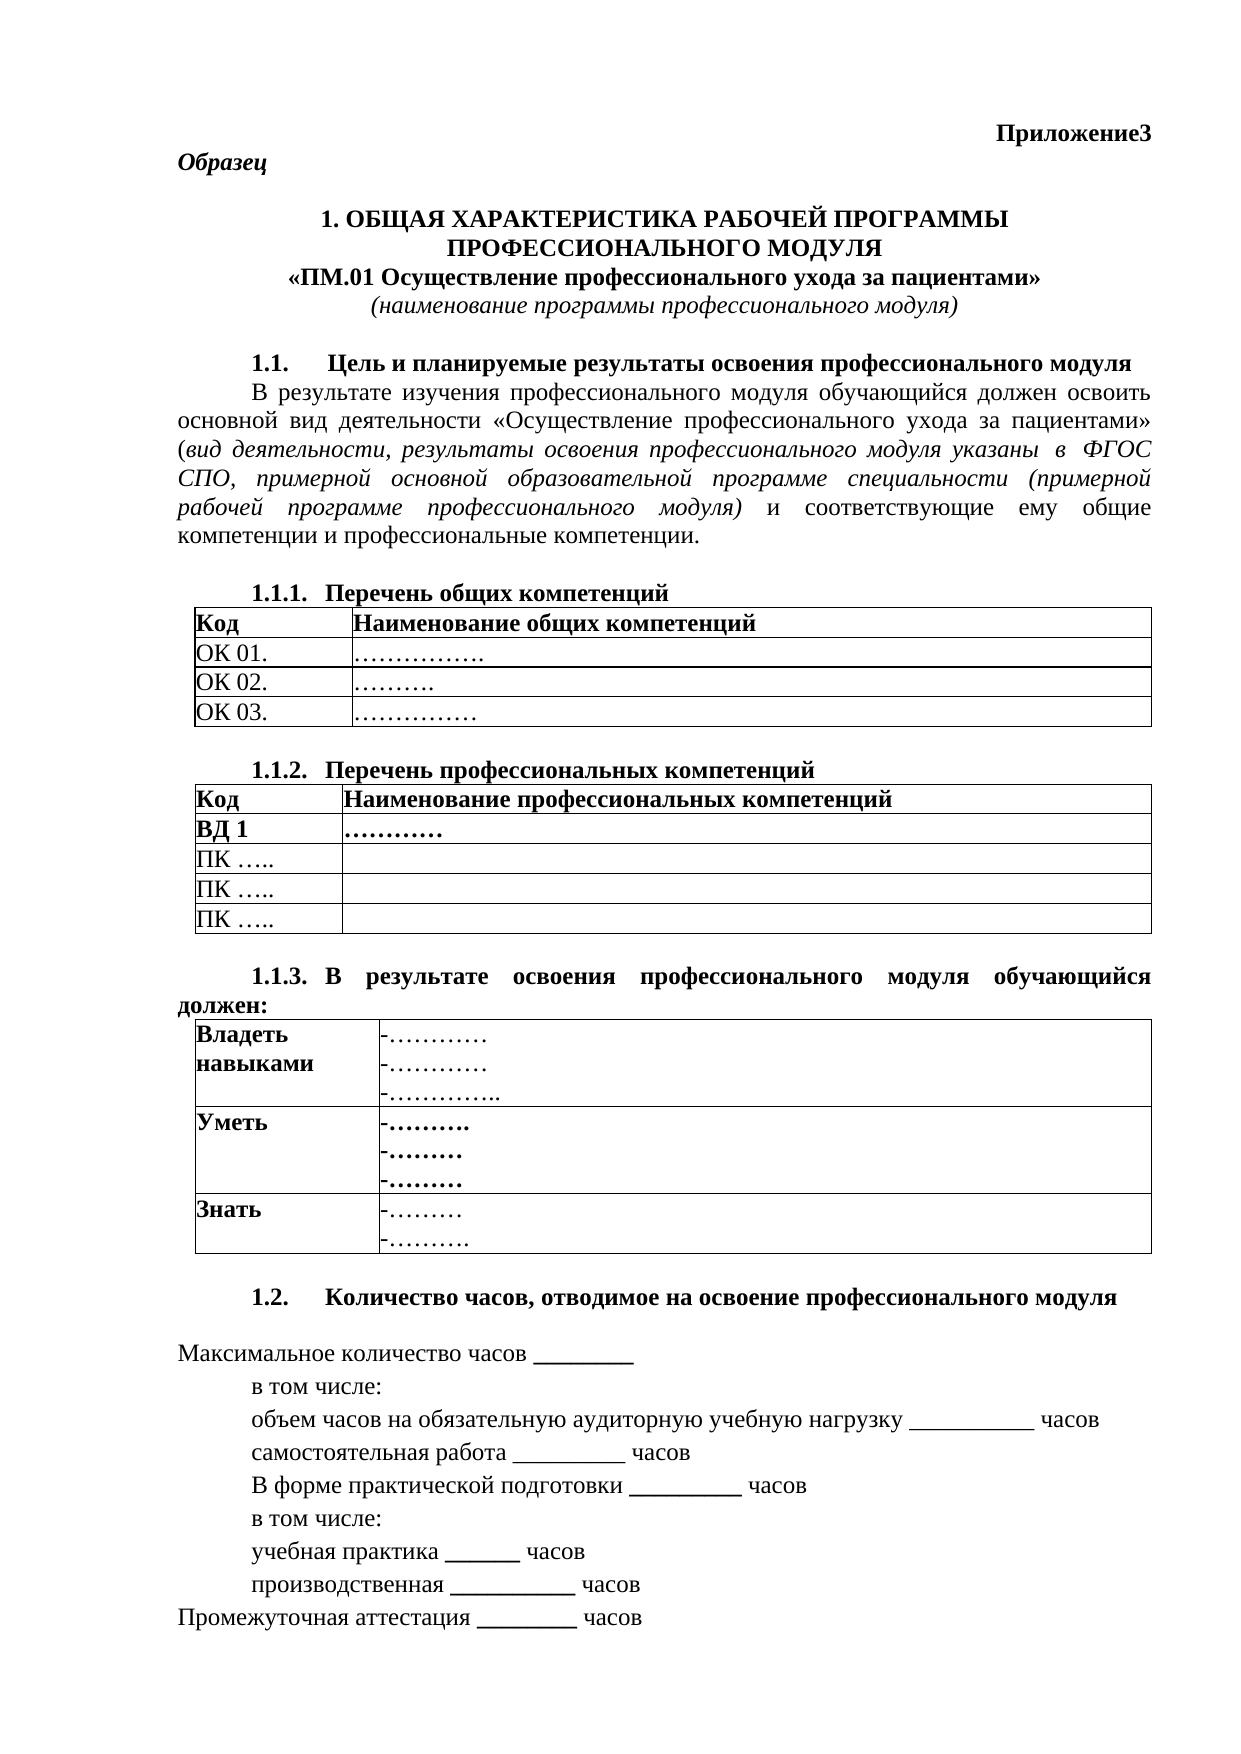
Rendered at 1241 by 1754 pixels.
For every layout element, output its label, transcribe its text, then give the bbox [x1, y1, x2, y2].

text самостоятельная работа _________ часов [177, 1437, 1152, 1466]
text производственная __________ часов [177, 1569, 1152, 1598]
table_cell [343, 874, 1151, 903]
table_cell -……… -………. [380, 1194, 1151, 1253]
text Приложение3 [177, 118, 1152, 147]
table_cell Уметь [196, 1107, 379, 1193]
text В результате изучения профессионального модуля обучающийся должен освоить основной вид деятельности «Осуществление профессионального ухода за пациентами» (вид деятельности, результаты освоения профессионального модуля указаны в ФГОС СПО, примерной основной образовательной программе специальности (примерной рабочей программе профессионального модуля) и соответствующие ему общие компетенции и профессиональные компетенции. [177, 377, 1152, 549]
list Перечень профессиональных компетенций [177, 755, 1152, 783]
text объем часов на обязательную аудиторную учебную нагрузку __________ часов [177, 1404, 1152, 1433]
table_cell [343, 844, 1151, 873]
table_cell ………… [343, 814, 1151, 843]
table_cell ОК 03. [196, 697, 352, 726]
table_cell ……………. [353, 638, 1151, 666]
text (наименование программы профессионального модуля) [177, 291, 1152, 319]
table_cell ОК 01. [196, 638, 352, 666]
list Цель и планируемые результаты освоения профессионального модуля [177, 348, 1152, 377]
table_cell …………… [353, 697, 1151, 726]
text Образец [177, 147, 1152, 176]
text в том числе: [177, 1371, 1152, 1400]
table_cell ПК ….. [196, 904, 342, 932]
text в том числе: [177, 1503, 1152, 1532]
table_header Владеть навыками [196, 1020, 379, 1106]
table_cell -………. -……… -……… [380, 1107, 1151, 1193]
table_header Код [196, 785, 342, 813]
table_header Код [196, 608, 352, 637]
list Количество часов, отводимое на освоение профессионального модуля [177, 1282, 1152, 1310]
text В форме практической подготовки _________ часов [177, 1470, 1152, 1499]
list Перечень общих компетенций [177, 578, 1152, 607]
text Промежуточная аттестация ________ часов [177, 1602, 1152, 1631]
table_cell ВД 1 [196, 814, 342, 843]
text «ПМ.01 Осуществление профессионального ухода за пациентами» [177, 262, 1152, 291]
table_cell [343, 904, 1151, 932]
table_cell Знать [196, 1194, 379, 1253]
table_header -………… -………… -………….. [380, 1020, 1151, 1106]
text 1. ОБЩАЯ ХАРАКТЕРИСТИКА РАБОЧЕЙ ПРОГРАММЫ ПРОФЕССИОНАЛЬНОГО МОДУЛЯ [177, 204, 1152, 262]
table_cell ПК ….. [196, 874, 342, 903]
table_header Наименование профессиональных компетенций [343, 785, 1151, 813]
text Максимальное количество часов ________ [177, 1338, 1152, 1367]
text учебная практика ______ часов [177, 1536, 1152, 1565]
list В результате освоения профессионального модуля обучающийся должен: [177, 961, 1152, 1018]
table_cell ………. [353, 668, 1151, 696]
table_header Наименование общих компетенций [353, 608, 1151, 637]
table_cell ПК ….. [196, 844, 342, 873]
table_cell ОК 02. [196, 668, 352, 696]
